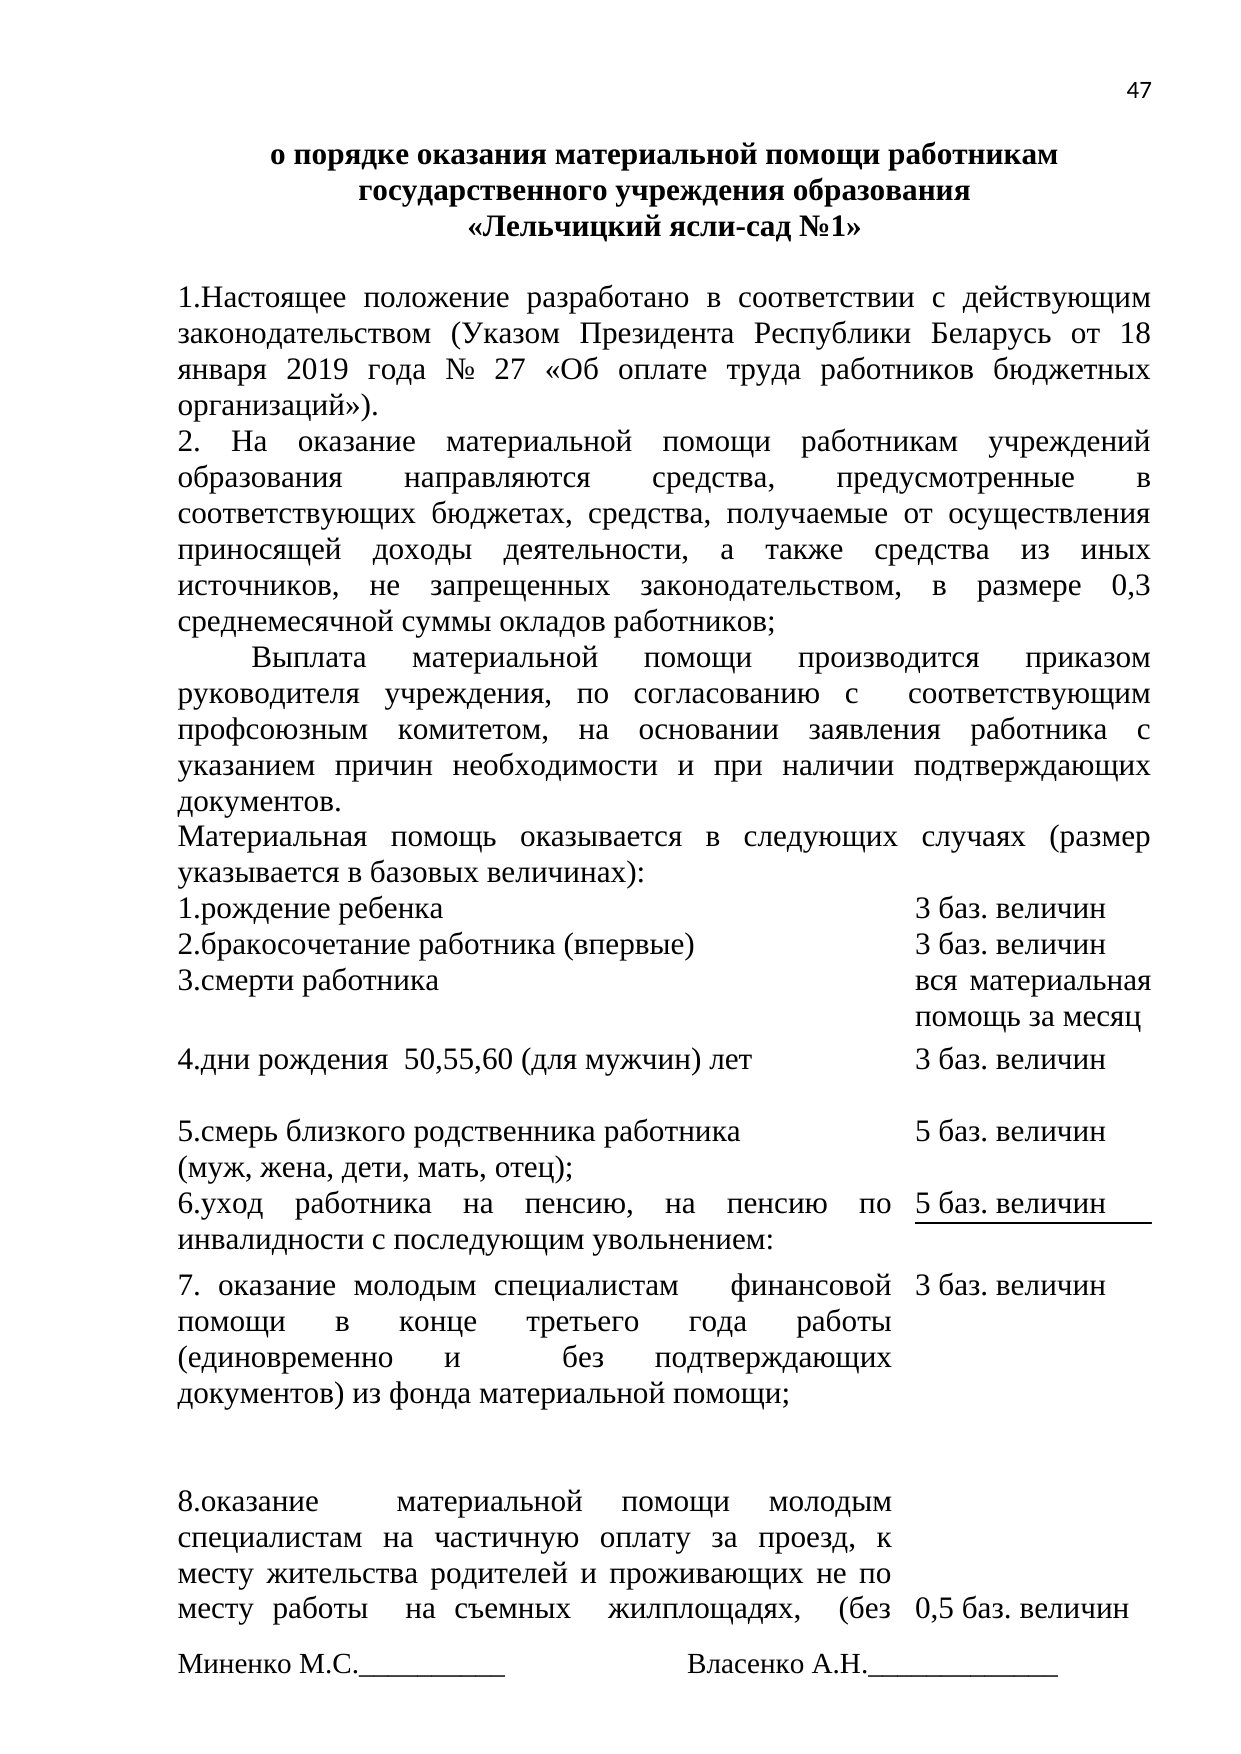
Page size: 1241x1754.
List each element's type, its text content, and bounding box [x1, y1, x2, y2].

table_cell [166, 1482, 903, 1636]
table_header 1.рождение ребенка [166, 890, 903, 926]
table_cell 6.уход работника на пенсию, на пенсию по инвалидности с последующим увольнением: [166, 1184, 903, 1266]
table_cell 0,5 баз. величин [904, 1482, 1163, 1636]
table_cell 5 баз. величин [904, 1184, 1163, 1266]
text «Лельчицкий ясли-сад №1» [177, 207, 1152, 243]
table_cell 2.бракосочетание работника (впервые) [166, 926, 903, 961]
text 2. На оказание материальной помощи работникам учреждений образования направляются средства, предусмотренные в соответствующих бюджетах, средства, получаемые от осуществления приносящей доходы деятельности, а также средства из иных источников, не запрещенных законодательством, в размере 0,3 среднемесячной суммы окладов работников; [177, 422, 1152, 638]
table_cell 5.смерь близкого родственника работника (муж, жена, дети, мать, отец); [166, 1112, 903, 1184]
table_header 3 баз. величин [904, 890, 1163, 926]
table_cell 7. оказание молодым специалистам финансовой помощи в конце третьего года работы (единовременно и без подтверждающих документов) из фонда материальной помощи; [166, 1266, 903, 1482]
table_cell 3 баз. величин [904, 926, 1163, 961]
table_cell 3.смерти работника [166, 961, 903, 1040]
text Выплата материальной помощи производится приказом руководителя учреждения, по согласованию с соответствующим профсоюзным комитетом, на основании заявления работника с указанием причин необходимости и при наличии подтверждающих документов. [177, 638, 1152, 818]
table_cell вся материальная помощь за месяц [904, 961, 1163, 1040]
text 1.Настоящее положение разработано в соответствии с действующим законодательством (Указом Президента Республики Беларусь от 18 января 2019 года № 27 «Об оплате труда работников бюджетных организаций»). [177, 279, 1152, 422]
table_cell 3 баз. величин [904, 1040, 1163, 1112]
table_cell 3 баз. величин [904, 1266, 1163, 1482]
table_cell 4.дни рождения 50,55,60 (для мужчин) лет [166, 1040, 903, 1112]
text Материальная помощь оказывается в следующих случаях (размер указывается в базовых величинах): [177, 818, 1152, 889]
text о порядке оказания материальной помощи работникам государственного учреждения образования [177, 135, 1152, 207]
table_cell 5 баз. величин [904, 1112, 1163, 1184]
